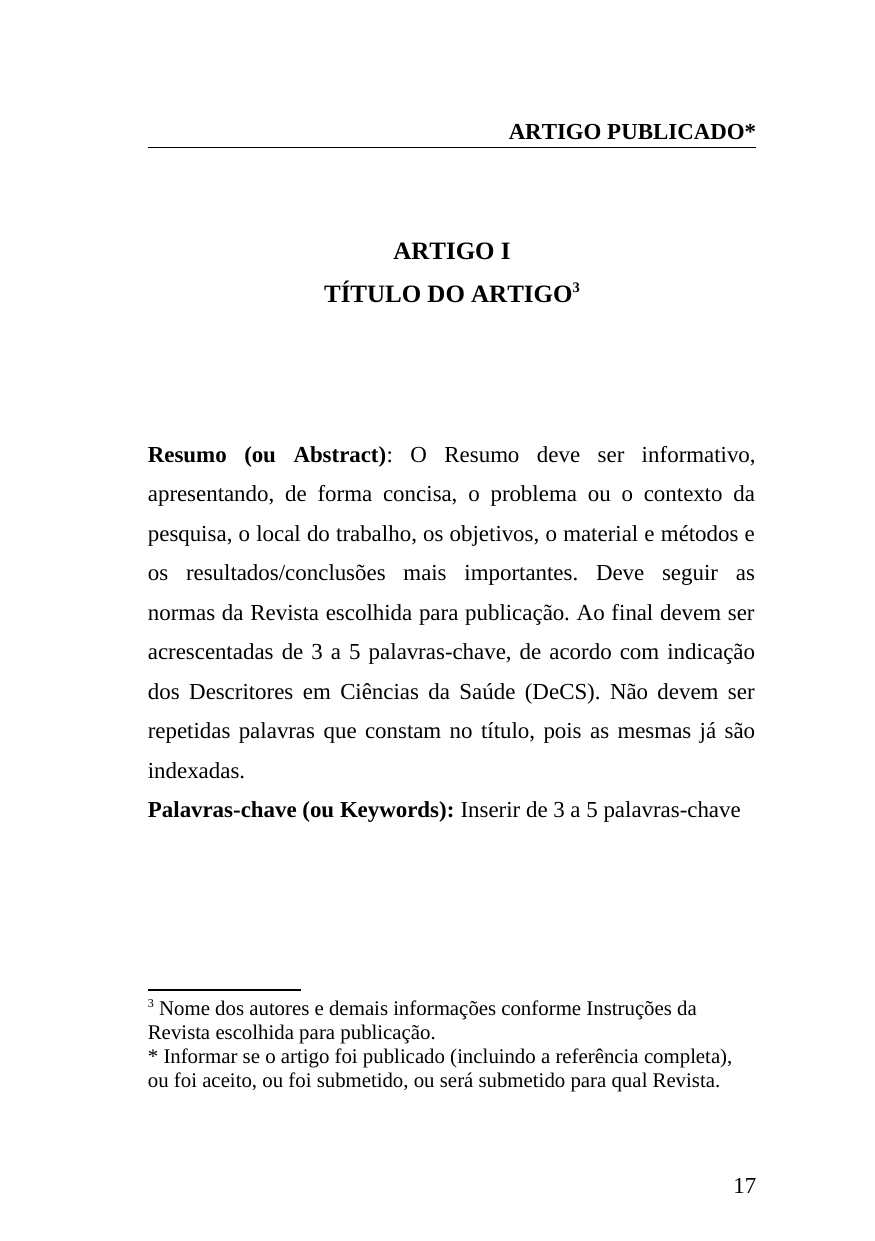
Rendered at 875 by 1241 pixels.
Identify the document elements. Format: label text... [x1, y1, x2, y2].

text ARTIGO PUBLICADO* [148, 118, 756, 147]
text TÍTULO DO ARTIGO [148, 279, 756, 308]
text Resumo (ou Abstract): O Resumo deve ser informativo, apresentando, de forma concisa, o problema ou o contexto da pesquisa, o local do trabalho, os objetivos, o material e métodos e os resultados/conclusões mais importantes. Deve seguir as normas da Revista escolhida para publicação. Ao final devem ser acrescentadas de 5 palavras-chave, de acordo com indicação dos Descritores em Ciências da Saúde (DeCS). Não devem ser repetidas palavras que constam no título, pois as mesmas já são indexadas. [148, 441, 756, 783]
text Palavras-chave (ou Keywords): Inserir de 3 a 5 palavras-chave [148, 796, 756, 823]
subtitle ARTIGO I [148, 236, 756, 265]
